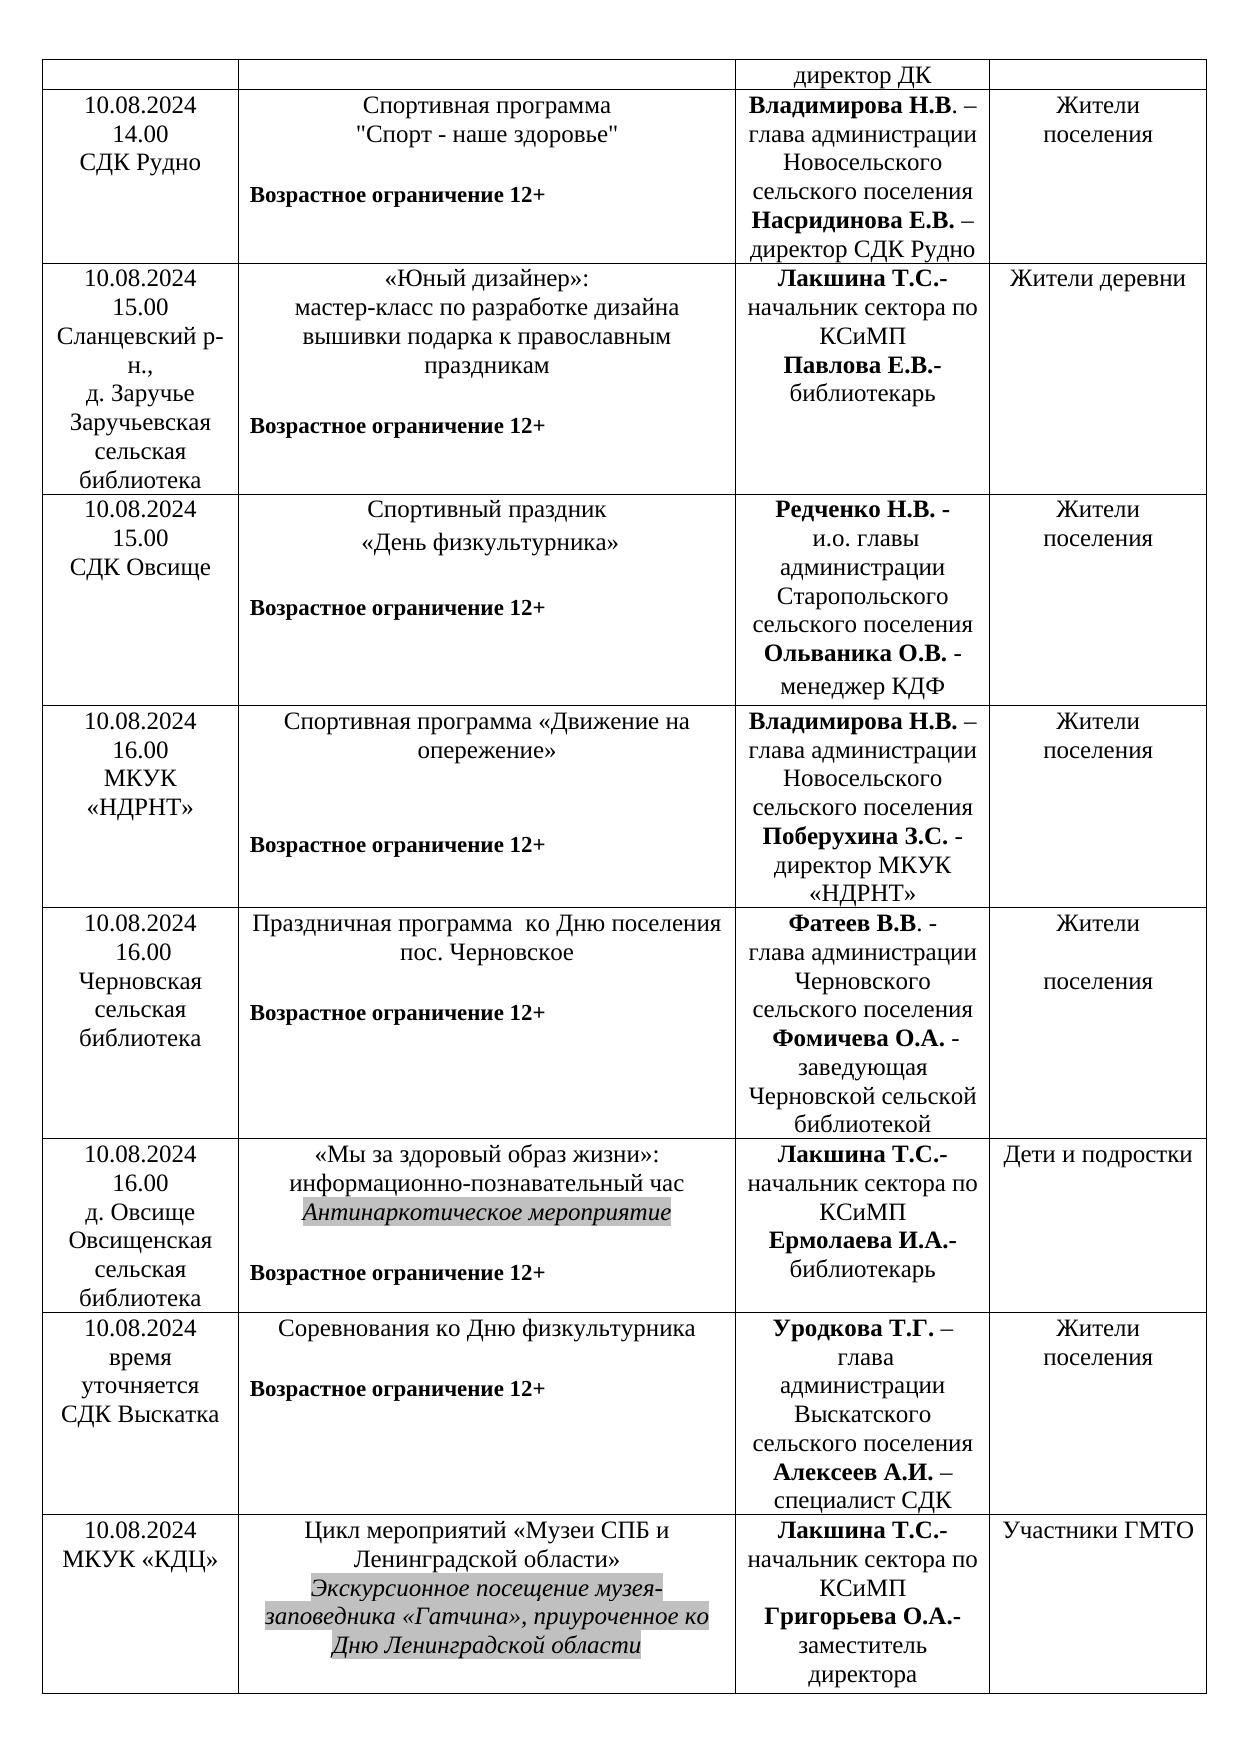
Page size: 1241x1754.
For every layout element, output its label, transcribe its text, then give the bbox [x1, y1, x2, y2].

table_cell 10.08.2024 16.00 МКУК «НДРНТ» [43, 706, 238, 907]
table_cell «Мы за здоровый образ жизни»: информационно-познавательный час Антинаркотическое мероприятие Возрастное ограничение 12+ [239, 1139, 735, 1312]
table_cell Спортивная программа "Спорт - наше здоровье" Возрастное ограничение 12+ [239, 90, 735, 262]
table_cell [736, 60, 989, 89]
table_cell Спортивная программа «Движение на опережение» Возрастное ограничение 12+ [239, 706, 735, 907]
table_cell Фатеев В.В. - глава администрации Черновского сельского поселения Фомичева О.А. - заведующая Черновской сельской библиотекой [736, 908, 989, 1138]
table_cell Дети и подростки [990, 1139, 1206, 1312]
table_cell Жители поселения [990, 908, 1206, 1138]
table_cell «Юный дизайнер»: мастер-класс по разработке дизайна вышивки подарка к православным праздникам Возрастное ограничение 12+ [239, 264, 735, 493]
table_cell Жители поселения [990, 90, 1206, 262]
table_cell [239, 60, 735, 89]
table_cell 10.08.2024 16.00 Черновская сельская библиотека [43, 908, 238, 1138]
table_cell 10.08.2024 время уточняется СДК Выскатка [43, 1313, 238, 1514]
table_cell Жители поселения [990, 706, 1206, 907]
table_cell 10.08.2024 14.00 СДК Рудно [43, 90, 238, 262]
table_cell Владимирова Н.В. – глава администрации Новосельского сельского поселения Поберухина З.С. - директор МКУК «НДРНТ» [736, 706, 989, 907]
table_cell Владимирова Н.В. – глава администрации Новосельского сельского поселения Насридинова Е.В. – директор СДК Рудно [736, 90, 989, 262]
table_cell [43, 60, 238, 89]
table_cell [43, 1515, 238, 1692]
table_cell Лакшина Т.С.- начальник сектора по КСиМП Павлова Е.В.- библиотекарь [736, 264, 989, 493]
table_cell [239, 1515, 735, 1692]
table_cell 10.08.2024 15.00 СДК Овсище [43, 495, 238, 705]
table_cell Праздничная программа ко Дню поселения пос. Черновское Возрастное ограничение 12+ [239, 908, 735, 1138]
table_cell 10.08.2024 15.00 Сланцевский р-н., д. Заручье Заручьевская сельская библиотека [43, 264, 238, 493]
table_cell Соревнования ко Дню физкультурника Возрастное ограничение 12+ [239, 1313, 735, 1514]
table_cell Участники ГМТО [990, 1515, 1206, 1692]
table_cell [990, 60, 1206, 89]
table_cell 10.08.2024 16.00 д. Овсище Овсищенская сельская библиотека [43, 1139, 238, 1312]
table_cell Жители поселения [990, 1313, 1206, 1514]
table_cell Жители деревни [990, 264, 1206, 493]
table_cell Жители поселения [990, 495, 1206, 705]
table_cell Редченко Н.В. - и.о. главы администрации Старопольского сельского поселения Ольваника О.В. -менеджер КДФ [736, 495, 989, 705]
table_cell Лакшина Т.С.- начальник сектора по КСиМП Ермолаева И.А.- библиотекарь [736, 1139, 989, 1312]
table_cell Уродкова Т.Г. – глава администрации Выскатского сельского поселения Алексеев А.И. – специалист СДК [736, 1313, 989, 1514]
table_cell Спортивный праздник «День физкультурника» Возрастное ограничение 12+ [239, 495, 735, 705]
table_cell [736, 1515, 989, 1692]
